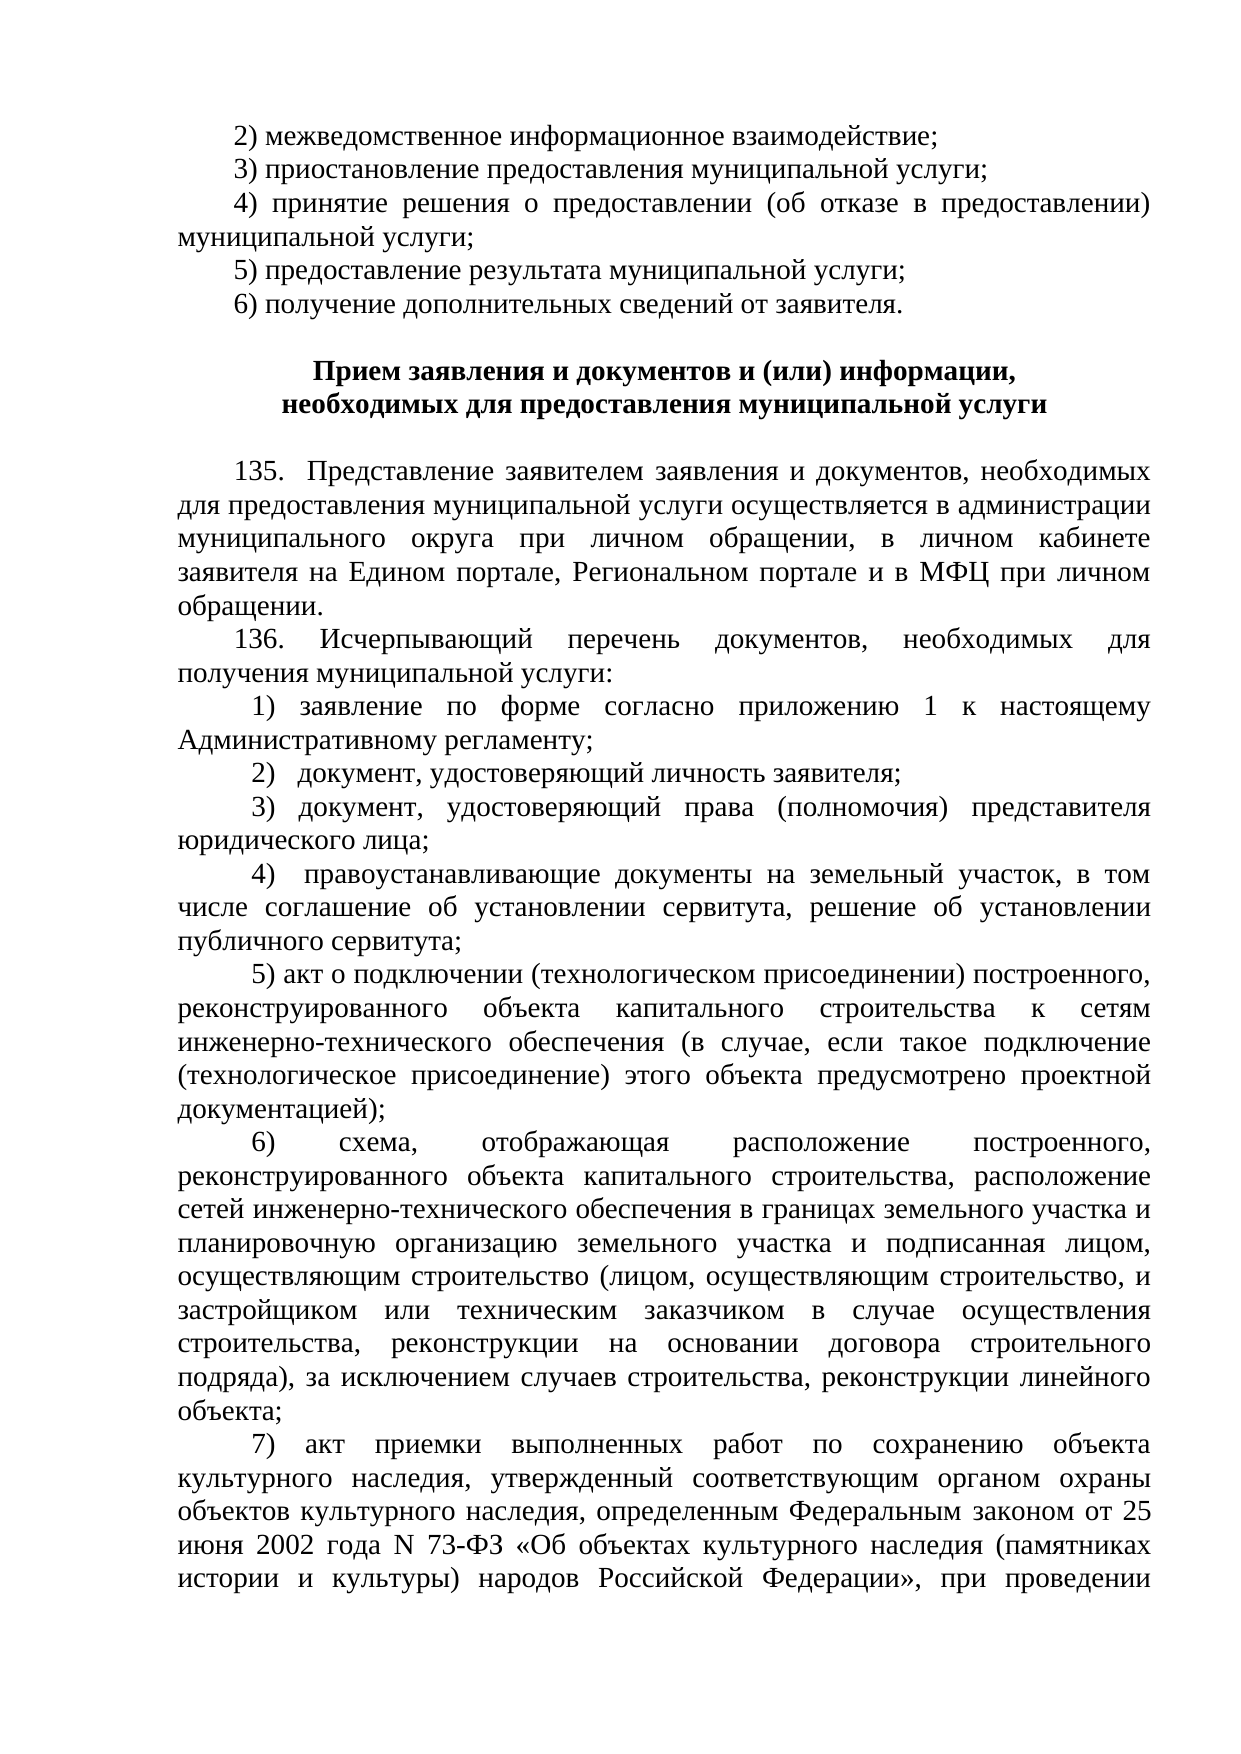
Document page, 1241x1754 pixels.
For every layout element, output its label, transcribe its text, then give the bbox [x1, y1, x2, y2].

text 135. Представление заявителем заявления и документов, необходимых для предоставления муниципальной услуги осуществляется в администрации муниципального округа при личном обращении, в личном кабинете заявителя на Едином портале, Региональном портале и в МФЦ при личном обращении. [177, 453, 1152, 621]
title необходимых для предоставления муниципальной услуги [177, 386, 1152, 420]
text 6) получение дополнительных сведений от заявителя. [177, 286, 1152, 319]
text 6) схема, отображающая расположение построенного, реконструированного объекта капитального строительства, расположение сетей инженерно-технического обеспечения в границах земельного участка и планировочную организацию земельного участка и подписанная лицом, осуществляющим строительство (лицом, осуществляющим строительство, и застройщиком или техническим заказчиком в случае осуществления строительства, реконструкции на основании договора строительного подряда), за исключением случаев строительства, реконструкции линейного объекта; [177, 1124, 1152, 1426]
text 2) межведомственное информационное взаимодействие; [177, 118, 1152, 152]
text 5) предоставление результата муниципальной услуги; [177, 252, 1152, 286]
text 4) принятие решения о предоставлении (об отказе в предоставлении) муниципальной услуги; [177, 185, 1152, 252]
text 1) заявление по форме согласно приложению 1 к настоящему Административному регламенту; [177, 688, 1152, 755]
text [177, 1426, 1152, 1594]
text 2) документ, удостоверяющий личность заявителя; [177, 755, 1152, 789]
text 3) документ, удостоверяющий права (полномочия) представителя юридического лица; [177, 789, 1152, 856]
text 136. Исчерпывающий перечень документов, необходимых для получения муниципальной услуги: [177, 621, 1152, 688]
text 5) акт о подключении (технологическом присоединении) построенного, реконструированного объекта капитального строительства к сетям инженерно-технического обеспечения (в случае, если такое подключение (технологическое присоединение) этого объекта предусмотрено проектной документацией); [177, 957, 1152, 1124]
text 3) приостановление предоставления муниципальной услуги; [177, 152, 1152, 185]
title Прием заявления и документов и (или) информации, [177, 353, 1152, 386]
text 4) правоустанавливающие документы на земельный участок, в том числе соглашение об установлении сервитута, решение об установлении публичного сервитута; [177, 856, 1152, 957]
